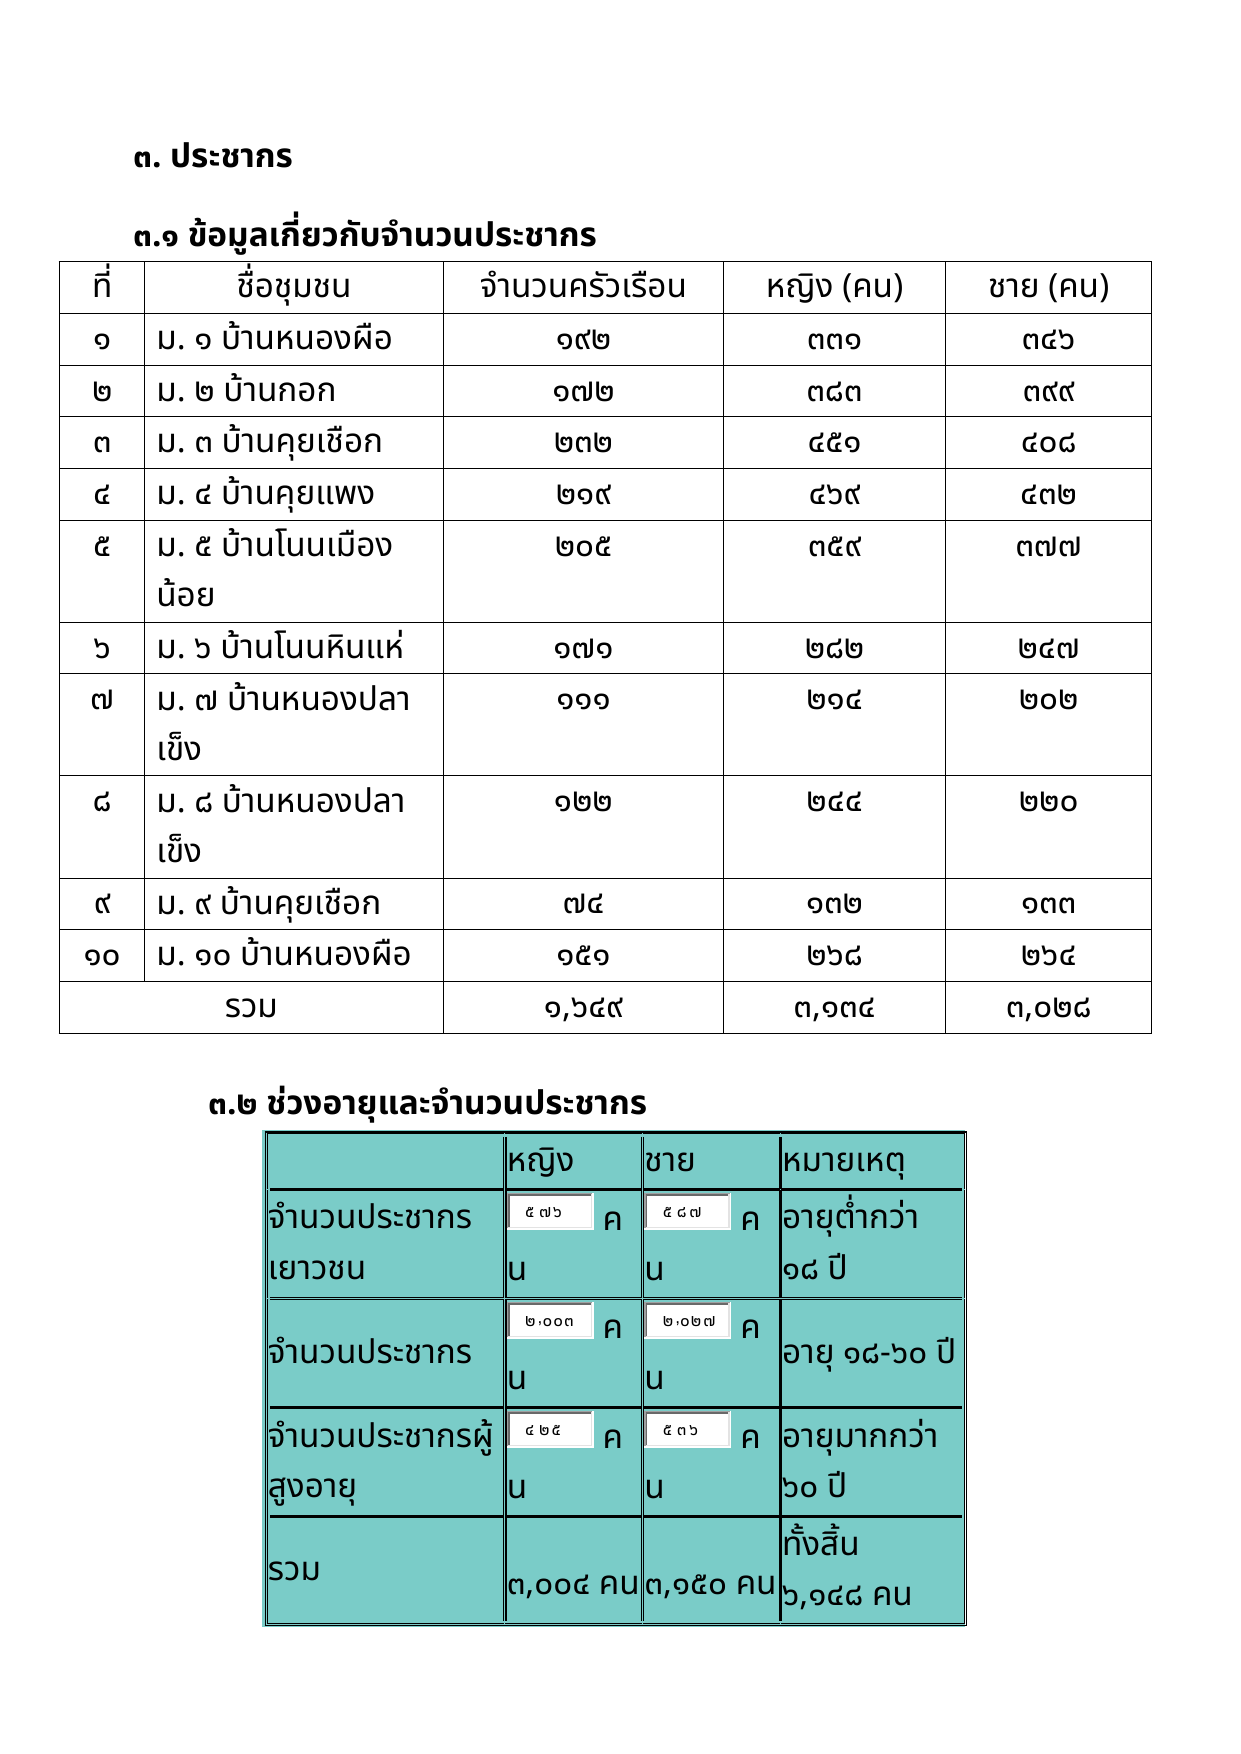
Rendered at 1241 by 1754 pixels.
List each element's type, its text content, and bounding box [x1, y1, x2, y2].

table_cell ๗๔ [444, 879, 723, 929]
table_cell ๓๔๖ [946, 314, 1151, 364]
table_cell [262, 1130, 965, 1627]
table_cell ม. ๘ บ้านหนองปลาเข็ง [145, 776, 443, 877]
text ๓.๒ ช่วงอายุและจำนวนประชากร [133, 1079, 1137, 1129]
table_cell ๒๐๕ [444, 521, 723, 622]
text ๓. ประชากร [133, 132, 1137, 182]
table_cell ๓,๑๓๔ [724, 982, 945, 1032]
table_cell ๒๑๔ [724, 674, 945, 775]
table_cell ๓,๐๒๘ [946, 982, 1151, 1032]
table_cell ๗ [60, 674, 144, 775]
table_cell ๑๐ [60, 930, 144, 981]
table_cell ม. ๑๐ บ้านหนองผือ [145, 930, 443, 981]
table_cell ๔๐๘ [946, 417, 1151, 468]
table_cell รวม [60, 982, 443, 1032]
table_cell ๓๘๓ [724, 366, 945, 416]
table_cell ๑๓๓ [946, 879, 1151, 929]
table_cell ๓๗๗ [946, 521, 1151, 622]
table_cell ๒๘๒ [724, 623, 945, 673]
table_cell ๑๕๑ [444, 930, 723, 981]
table_cell ๒๔๔ [724, 776, 945, 877]
table_cell ๑๗๑ [444, 623, 723, 673]
table_cell ม. ๕ บ้านโนนเมืองน้อย [145, 521, 443, 622]
table_cell ๒๓๒ [444, 417, 723, 468]
table_cell ๒๑๙ [444, 469, 723, 519]
table_cell ม. ๔ บ้านคุยแพง [145, 469, 443, 519]
table_cell ๑๑๑ [444, 674, 723, 775]
table_cell ๙ [60, 879, 144, 929]
table_cell ม. ๖ บ้านโนนหินแห่ [145, 623, 443, 673]
table_cell ๑๗๒ [444, 366, 723, 416]
table_cell ๒๖๔ [946, 930, 1151, 981]
table_cell ๑๙๒ [444, 314, 723, 364]
table_header จำนวนครัวเรือน [444, 262, 723, 313]
table_cell ๓๕๙ [724, 521, 945, 622]
table_cell ๔๕๑ [724, 417, 945, 468]
table_cell ม. ๙ บ้านคุยเชือก [145, 879, 443, 929]
table_cell ๒ [60, 366, 144, 416]
table_cell ม. ๓ บ้านคุยเชือก [145, 417, 443, 468]
table_cell ๓๙๙ [946, 366, 1151, 416]
table_cell ม. ๑ บ้านหนองผือ [145, 314, 443, 364]
table_cell ม. ๗ บ้านหนองปลาเข็ง [145, 674, 443, 775]
table_header ชาย (คน) [946, 262, 1151, 313]
table_cell ๓ [60, 417, 144, 468]
table_header หญิง (คน) [724, 262, 945, 313]
table_cell ๑ [60, 314, 144, 364]
table_cell ๒๔๗ [946, 623, 1151, 673]
table_cell ๖ [60, 623, 144, 673]
table_cell ๔๓๒ [946, 469, 1151, 519]
table_cell ๒๒๐ [946, 776, 1151, 877]
table_cell ๒๖๘ [724, 930, 945, 981]
table_cell ๑๓๒ [724, 879, 945, 929]
table_cell ๑๒๒ [444, 776, 723, 877]
text ๓.๑ ข้อมูลเกี่ยวกับจำนวนประชากร [133, 211, 1137, 261]
table_cell ๔ [60, 469, 144, 519]
table_cell ๑,๖๔๙ [444, 982, 723, 1032]
table_cell ม. ๒ บ้านกอก [145, 366, 443, 416]
table_cell ๕ [60, 521, 144, 622]
table_header ที่ [60, 262, 144, 313]
table_header ชื่อชุมชน [145, 262, 443, 313]
table_cell ๒๐๒ [946, 674, 1151, 775]
table_cell ๓๓๑ [724, 314, 945, 364]
table_cell ๘ [60, 776, 144, 877]
table_cell ๔๖๙ [724, 469, 945, 519]
